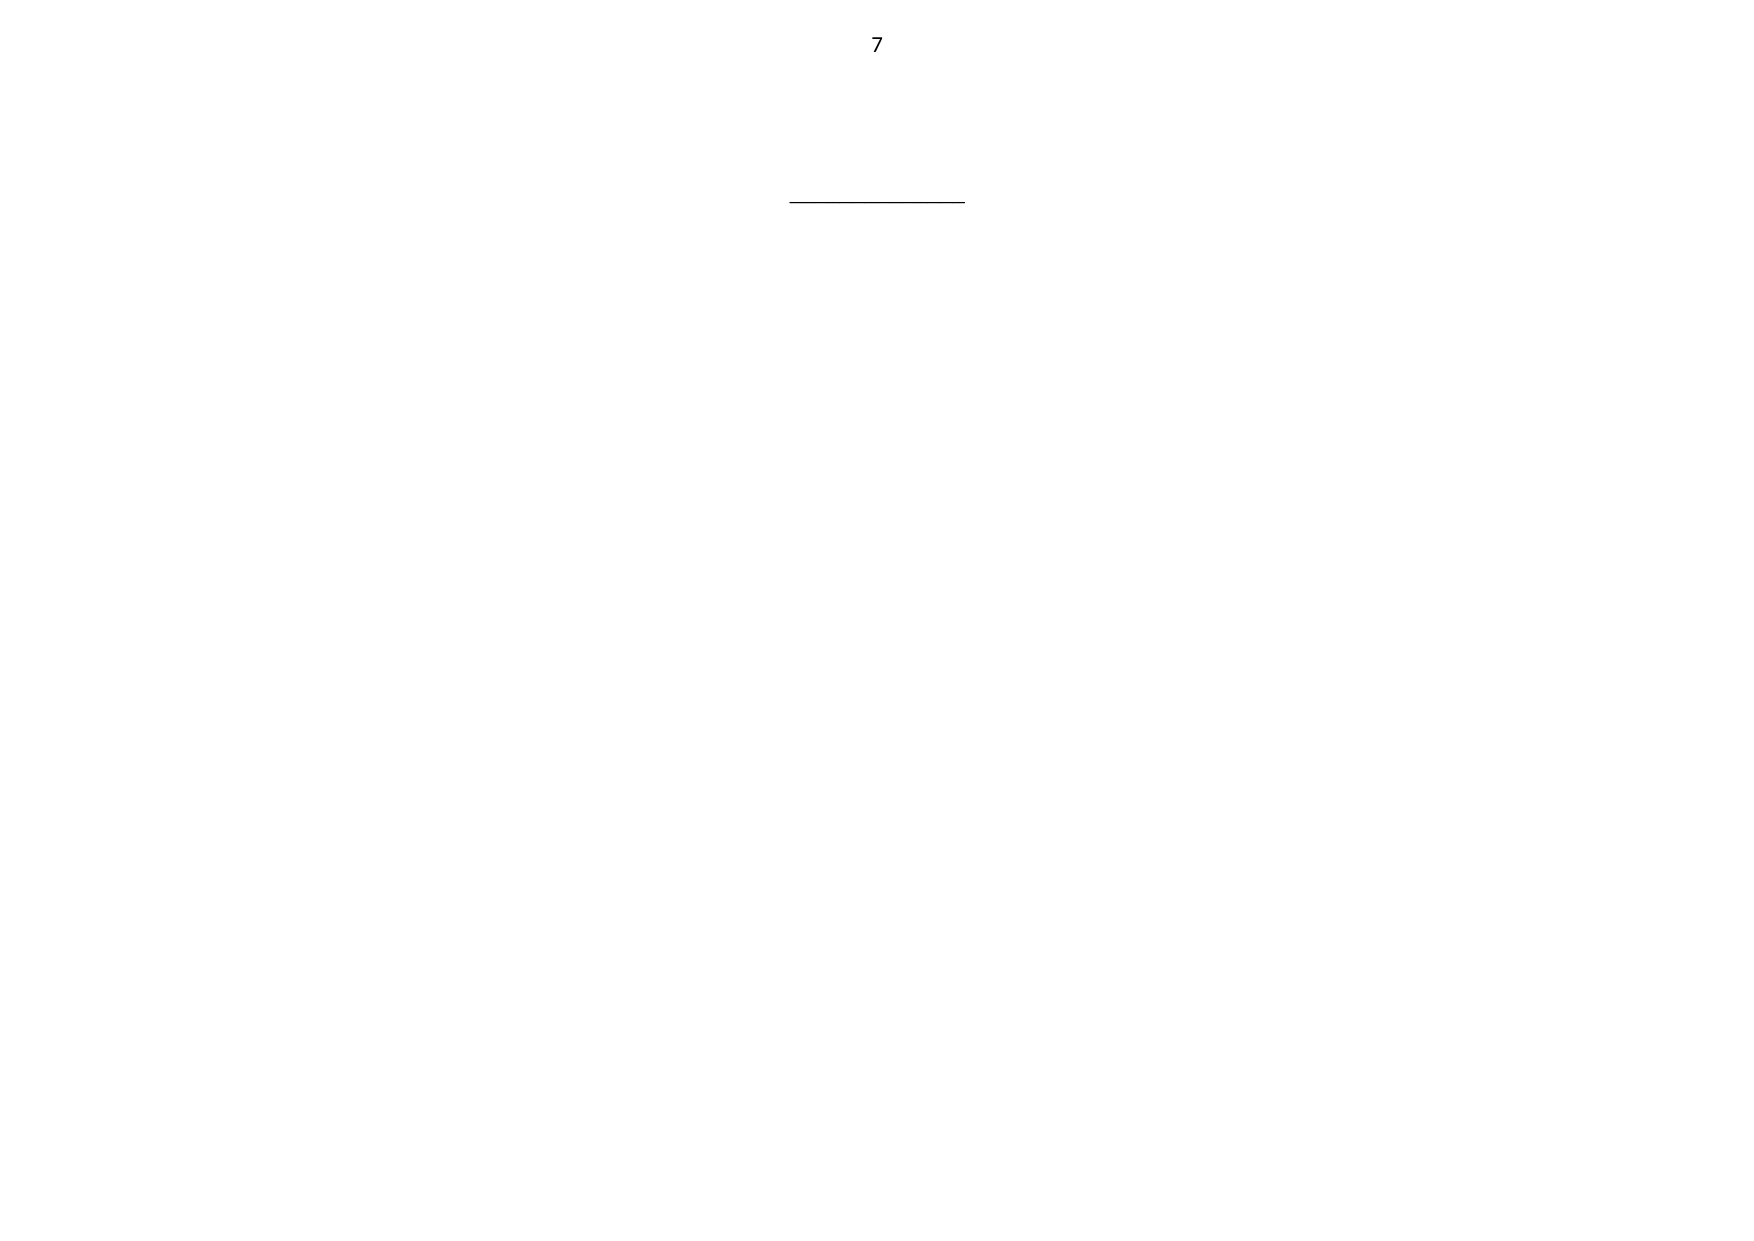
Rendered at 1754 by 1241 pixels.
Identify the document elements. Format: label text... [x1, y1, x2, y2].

text ______________ [118, 177, 1636, 206]
